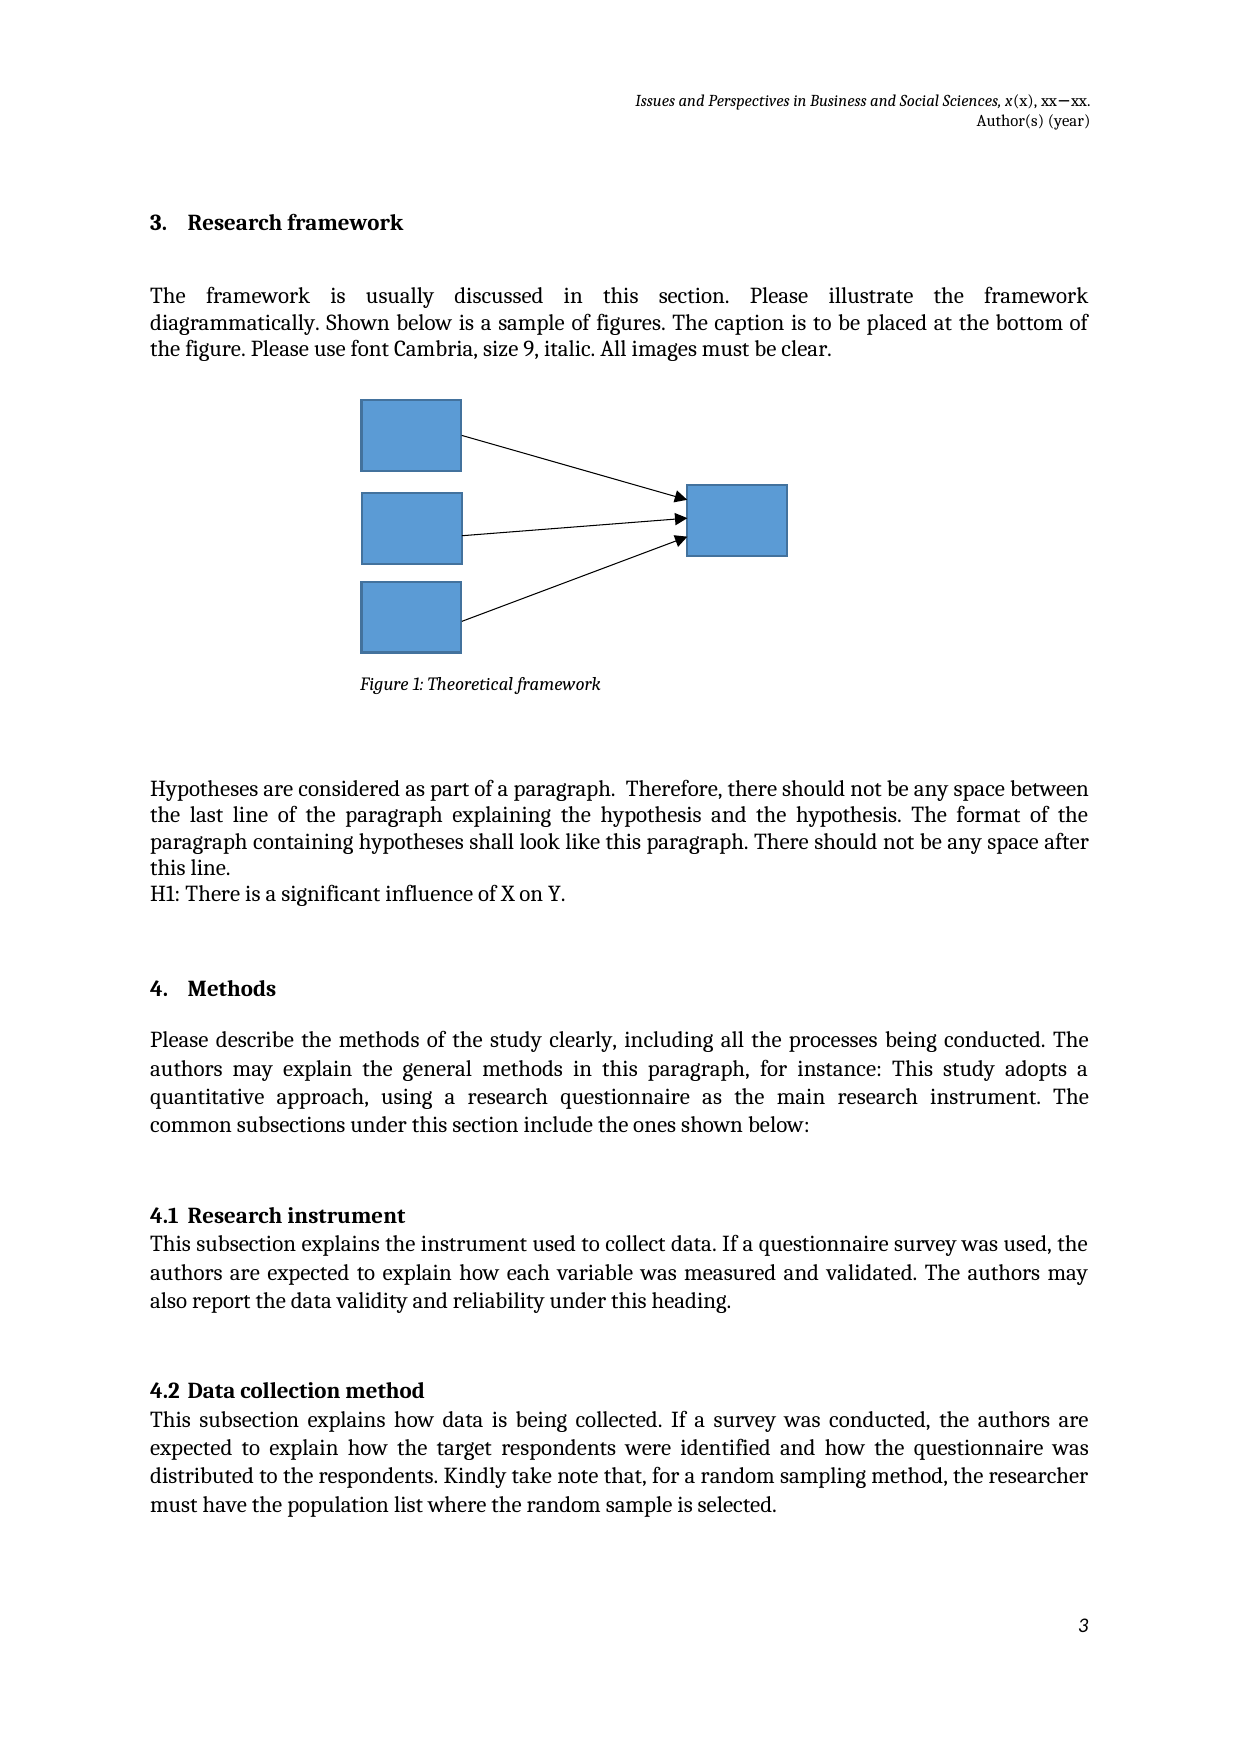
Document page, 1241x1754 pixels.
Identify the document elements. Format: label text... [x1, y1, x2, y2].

text Hypotheses are considered as part of a paragraph. Therefore, there should not be any space between the last line of the paragraph explaining the hypothesis and the hypothesis. The format of the paragraph containing hypotheses shall look like this paragraph. There should not be any space after this line. [150, 776, 1090, 881]
text H1: There is a significant influence of X on Y. [150, 881, 1090, 907]
text This subsection explains the instrument used to collect data. If a questionnaire survey was used, the authors are expected to explain how each variable was measured and validated. The authors may also report the data validity and reliability under this heading. [150, 1231, 1090, 1314]
subtitle Methods [150, 976, 1090, 1002]
list Research instrument [150, 1202, 1090, 1229]
subtitle Research framework [150, 210, 1090, 236]
text The framework is usually discussed in this section. Please illustrate the framework diagrammatically. Shown below is a sample of figures. The caption is to be placed at the bottom of the figure. Please use font Cambria, size 9, italic. All images must be clear. [150, 283, 1090, 362]
text This subsection explains how data is being collected. If a survey was conducted, the authors are expected to explain how the target respondents were identified and how the questionnaire was distributed to the respondents. Kindly take note that, for a random sampling method, the researcher must have the population list where the random sample is selected. [150, 1406, 1090, 1518]
text Please describe the methods of the study clearly, including all the processes being conducted. The authors may explain the general methods in this paragraph, for instance: This study adopts a quantitative approach, using a research questionnaire as the main research instrument. The common subsections under this section include the ones shown below: [150, 1027, 1090, 1138]
list Data collection method [150, 1378, 1090, 1404]
